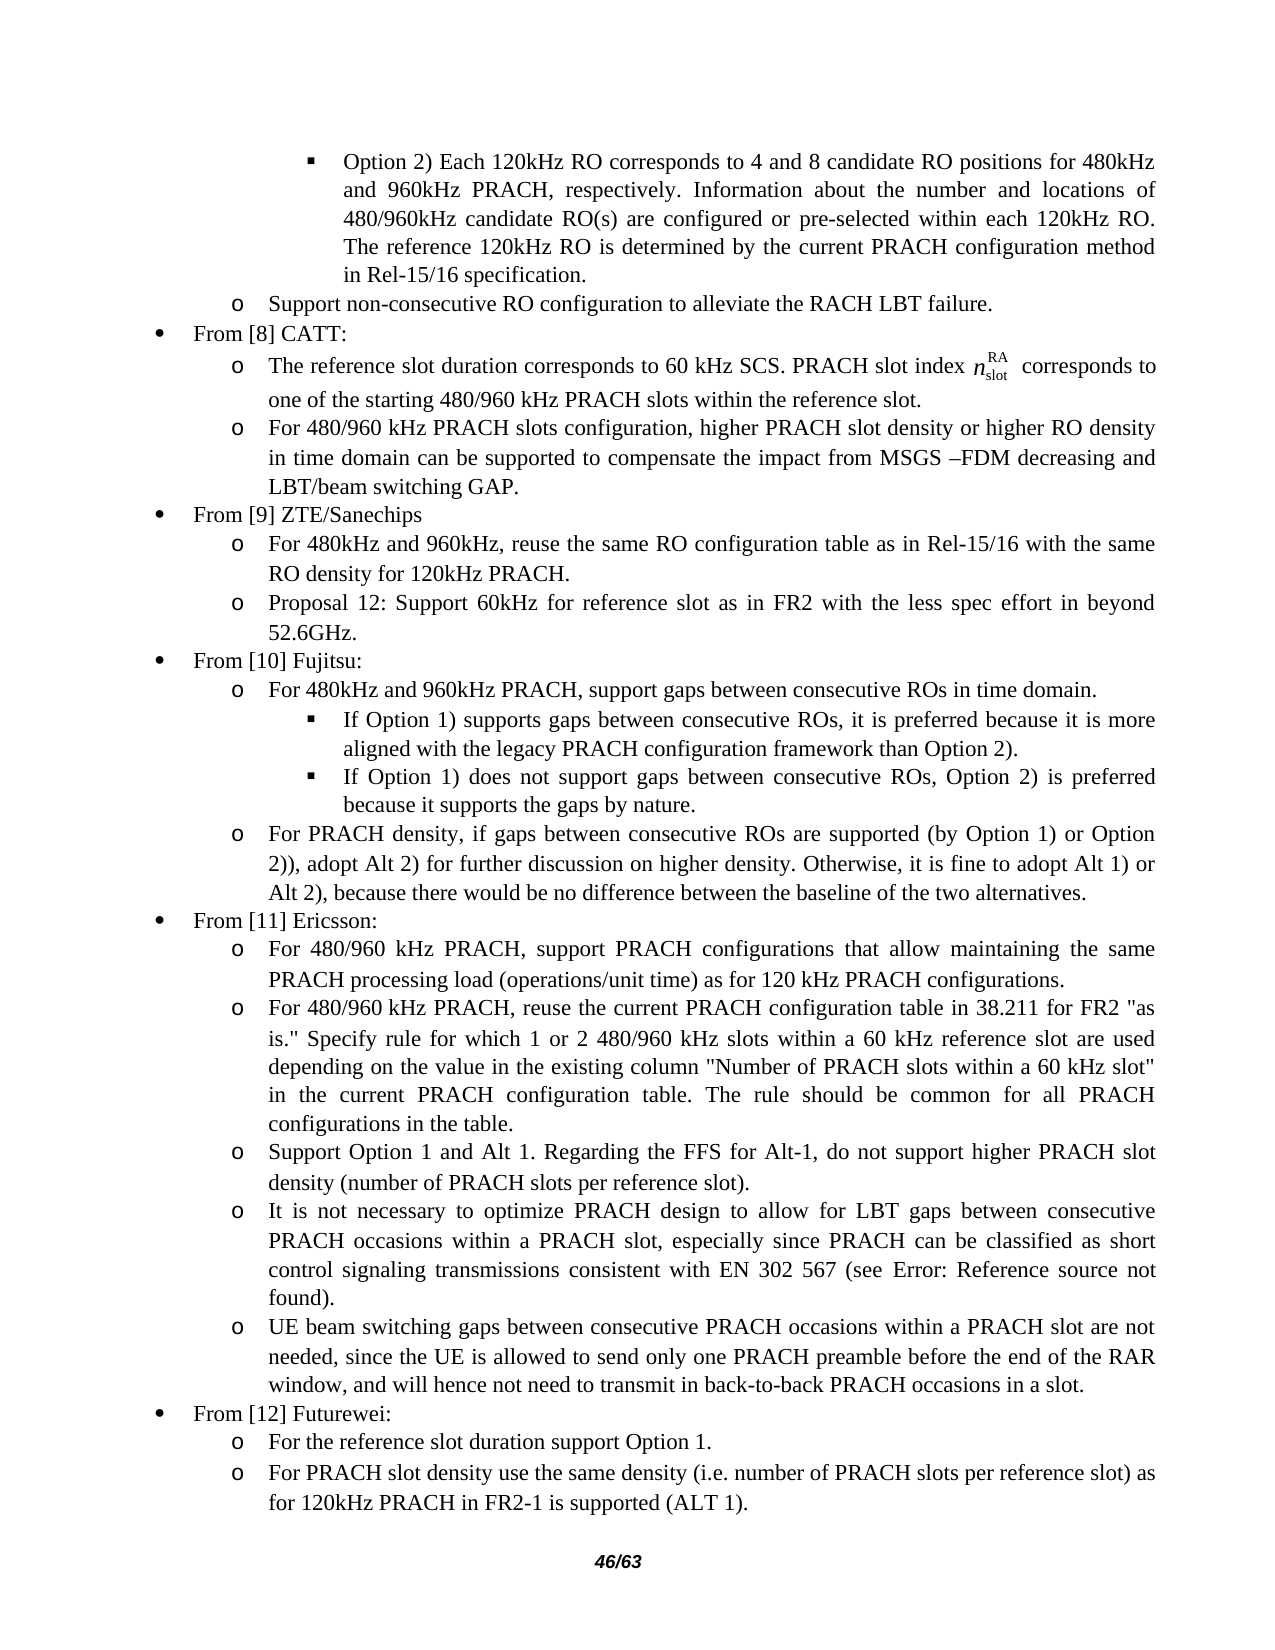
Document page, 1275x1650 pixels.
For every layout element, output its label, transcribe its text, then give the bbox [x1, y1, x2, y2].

list If Option 1) supports gaps between consecutive ROs, it is preferred because it is more aligned with the legacy PRACH configuration framework than Option 2). [306, 706, 1157, 761]
list From [9] ZTE/Sanechips [156, 501, 1157, 528]
list Support Option 1 and Alt 1. Regarding the FFS for Alt-1, do not support higher PRACH slot density (number of PRACH slots per reference slot). [231, 1138, 1157, 1195]
list For 480/960 kHz PRACH, reuse the current PRACH configuration table in 38.211 for FR2 "as is." Specify rule for which 1 or 2 480/960 kHz slots within a 60 kHz reference slot are used depending on the value in the existing column "Number of PRACH slots within a 60 kHz slot" in the current PRACH configuration table. The rule should be common for all PRACH configurations in the table. [231, 994, 1157, 1136]
list UE beam switching gaps between consecutive PRACH occasions within a PRACH slot are not needed, since the UE is allowed to send only one PRACH preamble before the end of the RAR window, and will hence not need to transmit in back-to-back PRACH occasions in a slot. [231, 1313, 1157, 1398]
list Support non-consecutive RO configuration to alleviate the RACH LBT failure. [231, 290, 1157, 318]
list Option 2) Each 120kHz RO corresponds to 4 and 8 candidate RO positions for 480kHz and 960kHz PRACH, respectively. Information about the number and locations of 480/960kHz candidate RO(s) are configured or pre-selected within each 120kHz RO. The reference 120kHz RO is determined by the current PRACH configuration method in Rel-15/16 specification. [306, 148, 1157, 288]
list The reference slot duration corresponds to 60 kHz SCS. PRACH slot index corresponds to one of the starting 480/960 kHz PRACH slots within the reference slot. [231, 349, 1157, 412]
list From [10] Fujitsu: [156, 647, 1157, 674]
list For 480kHz and 960kHz PRACH, support gaps between consecutive ROs in time domain. [231, 676, 1157, 704]
list From [12] Futurewei: [156, 1400, 1157, 1426]
list From [8] CATT: [156, 320, 1157, 347]
list For 480/960 kHz PRACH slots configuration, higher PRACH slot density or higher RO density in time domain can be supported to compensate the impact from MSGS –FDM decreasing and LBT/beam switching GAP. [231, 414, 1157, 499]
list For PRACH density, if gaps between consecutive ROs are supported (by Option 1) or Option 2)), adopt Alt 2) for further discussion on higher density. Otherwise, it is fine to adopt Alt 1) or Alt 2), because there would be no difference between the baseline of the two alternatives. [231, 820, 1157, 905]
list For 480/960 kHz PRACH, support PRACH configurations that allow maintaining the same PRACH processing load (operations/unit time) as for 120 kHz PRACH configurations. [231, 936, 1157, 992]
list From [11] Ericsson: [156, 907, 1157, 933]
list For the reference slot duration support Option 1. [231, 1428, 1157, 1457]
list Proposal 12: Support 60kHz for reference slot as in FR2 with the less spec effort in beyond 52.6GHz. [231, 588, 1157, 645]
list For 480kHz and 960kHz, reuse the same RO configuration table as in Rel-15/16 with the same RO density for 120kHz PRACH. [231, 530, 1157, 586]
list If Option 1) does not support gaps between consecutive ROs, Option 2) is preferred because it supports the gaps by nature. [306, 763, 1157, 818]
list For PRACH slot density use the same density (i.e. number of PRACH slots per reference slot) as for 120kHz PRACH in FR2-1 is supported (ALT 1). [231, 1459, 1157, 1515]
